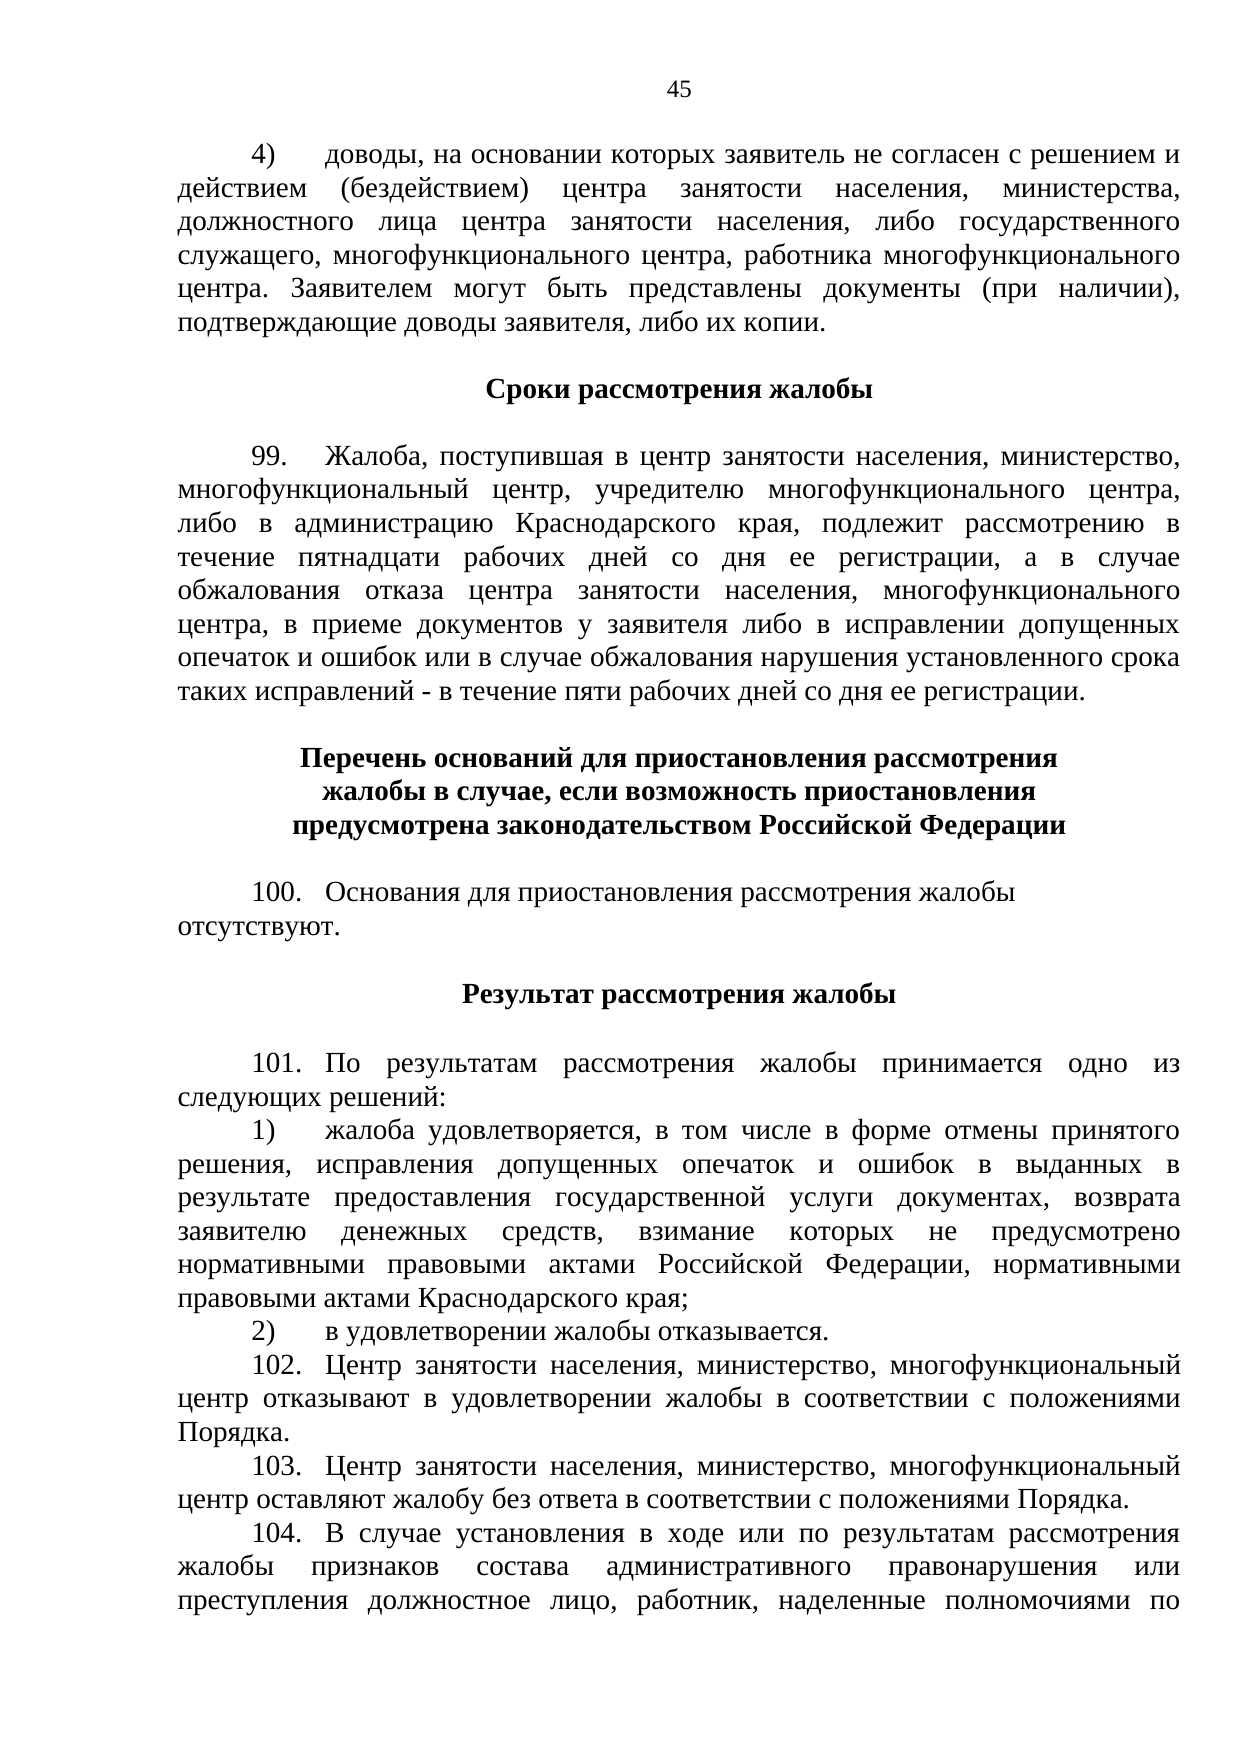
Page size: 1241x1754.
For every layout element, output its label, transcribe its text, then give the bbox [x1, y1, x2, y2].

text 4) доводы, на основании которых заявитель не согласен с решением и действием (бездействием) центра занятости населения, министерства, должностного лица центра занятости населения, либо государственного служащего, многофункционального центра, работника многофункционального центра. Заявителем могут быть представлены документы (при наличии), подтверждающие доводы заявителя, либо их копии. [177, 136, 1181, 337]
text Сроки рассмотрения жалобы [177, 371, 1181, 404]
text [177, 1515, 1181, 1615]
text 100. Основания для приостановления рассмотрения жалобы отсутствуют. [177, 874, 1181, 941]
text 103. Центр занятости населения, министерство, многофункциональный центр оставляют жалобу без ответа в соответствии с положениями Порядка. [177, 1448, 1181, 1515]
text 2) в удовлетворении жалобы отказывается. [177, 1313, 1181, 1347]
text 102. Центр занятости населения, министерство, многофункциональный центр отказывают в удовлетворении жалобы в соответствии с положениями Порядка. [177, 1347, 1181, 1448]
text 99. Жалоба, поступившая в центр занятости населения, министерство, многофункциональный центр, учредителю многофункционального центра, либо в администрацию Краснодарского края, подлежит рассмотрению в течение пятнадцати рабочих дней со дня ее регистрации, а в случае обжалования отказа центра занятости населения, многофункционального центра, в приеме документов у заявителя либо в исправлении допущенных опечаток и ошибок или в случае обжалования нарушения установленного срока таких исправлений - в течение пяти рабочих дней со дня ее регистрации. [177, 438, 1181, 706]
text 1) жалоба удовлетворяется, в том числе в форме отмены принятого решения, исправления допущенных опечаток и ошибок в выданных в результате предоставления государственной услуги документах, возврата заявителю денежных средств, взимание которых не предусмотрено нормативными правовыми актами Российской Федерации, нормативными правовыми актами Краснодарского края; [177, 1112, 1181, 1313]
text предусмотрена законодательством Российской Федерации [177, 807, 1181, 841]
text жалобы в случае, если возможность приостановления [177, 773, 1181, 807]
text 101. По результатам рассмотрения жалобы принимается одно из следующих решений: [177, 1045, 1181, 1112]
text Результат рассмотрения жалобы [177, 976, 1181, 1010]
text Перечень оснований для приостановления рассмотрения [177, 740, 1181, 773]
